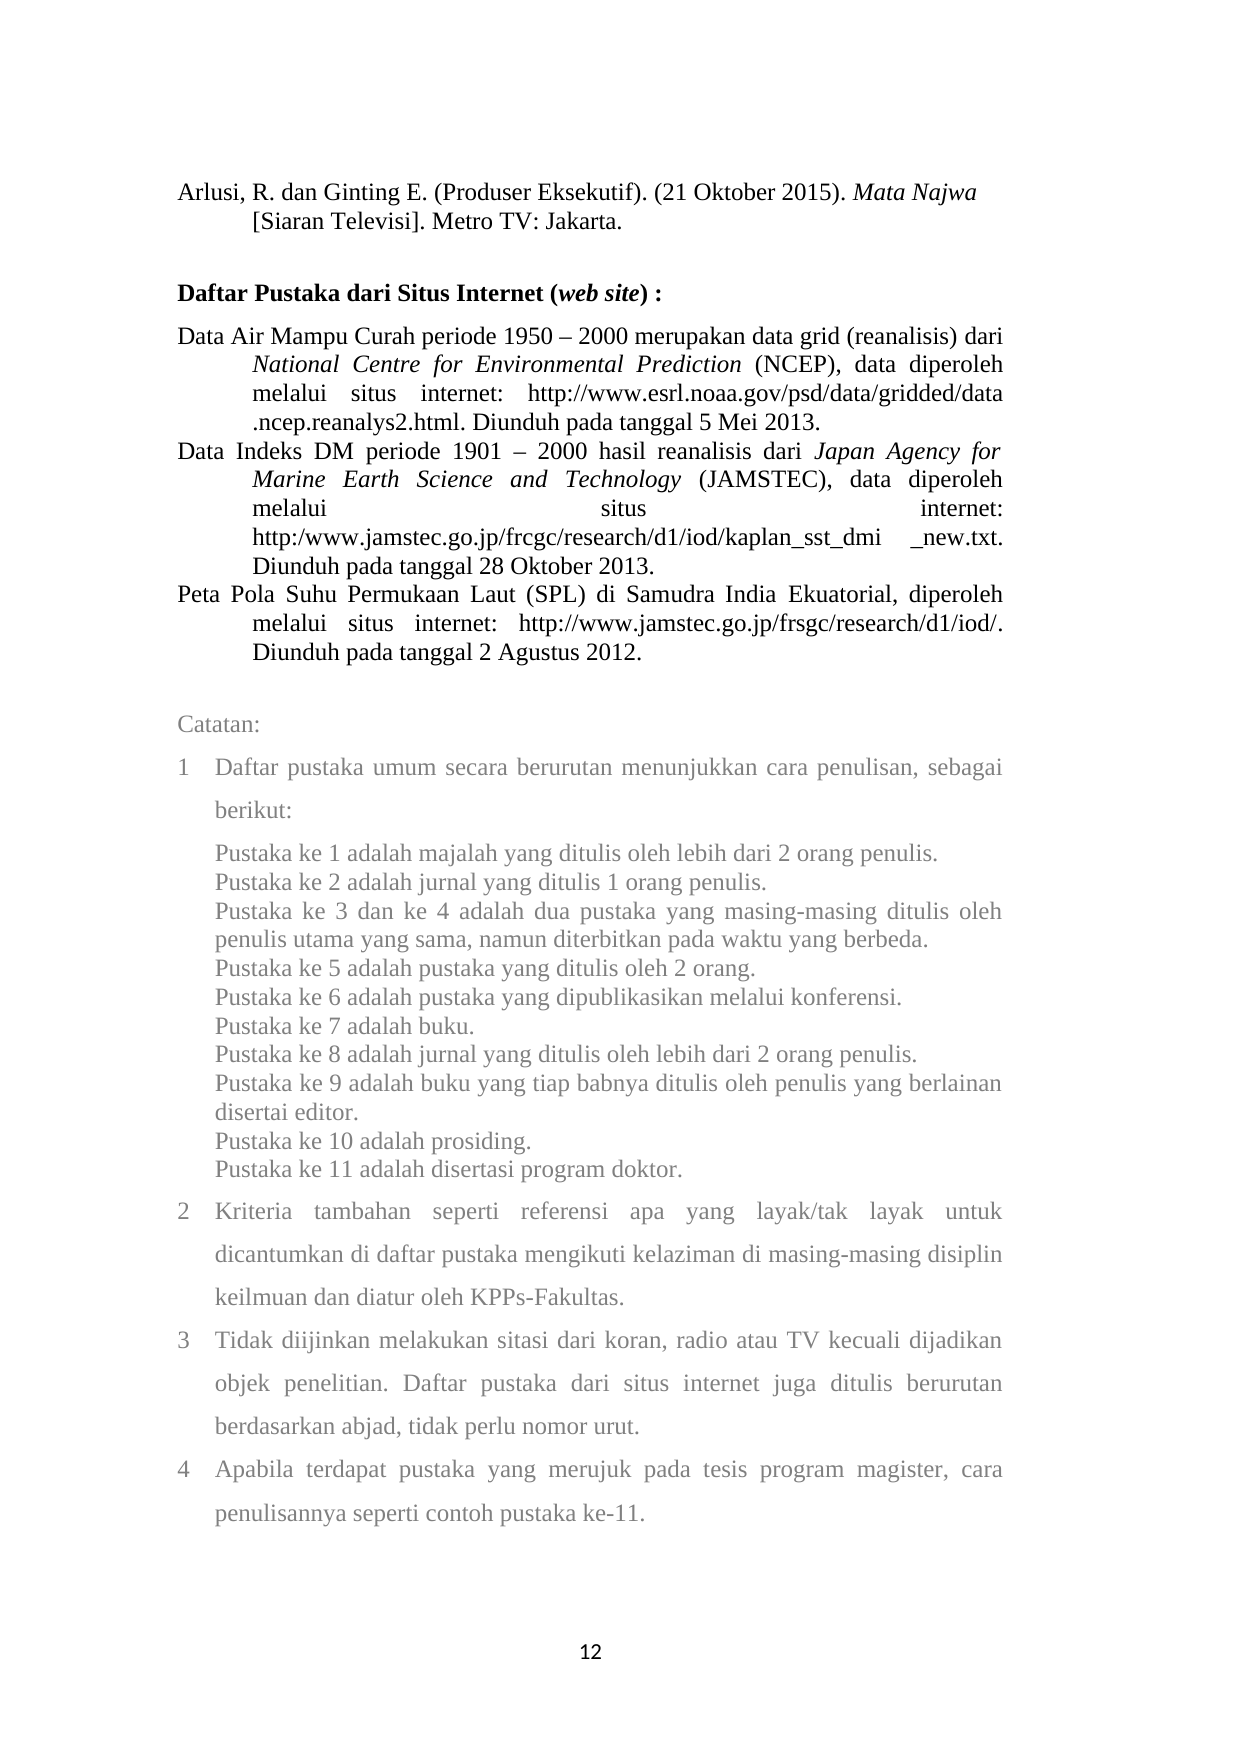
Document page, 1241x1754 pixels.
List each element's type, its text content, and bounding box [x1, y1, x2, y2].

text Pustaka ke 2 adalah jurnal yang ditulis 1 orang penulis. [214, 867, 1003, 896]
text Daftar Pustaka dari Situs Internet (web site) : [177, 278, 1003, 306]
text Pustaka ke 8 adalah jurnal yang ditulis oleh lebih dari 2 orang penulis. [214, 1039, 1003, 1068]
text Catatan: [177, 709, 1003, 738]
text Pustaka ke 7 adalah buku. [214, 1011, 1003, 1039]
text Pustaka ke 1 adalah majalah yang ditulis oleh lebih dari 2 orang penulis. [214, 838, 1003, 867]
text Peta Pola Suhu Permukaan Laut (SPL) di Samudra India Ekuatorial, diperoleh melalui situs internet: http://www.jamstec.go.jp/frsgc/research/d1/iod/. Diunduh pada tanggal 2 Agustus 2012. [177, 579, 1003, 666]
text Pustaka ke 9 adalah buku yang tiap babnya ditulis oleh penulis yang berlainan disertai editor. [214, 1068, 1003, 1126]
text Data Air Mampu Curah periode 1950 – 2000 merupakan data grid (reanalisis) dari National Centre for Environmental Prediction (NCEP), data diperoleh melalui situs internet: http://www.esrl.noaa.gov/psd/data/gridded/data .ncep.reanalys2.html. Diunduh pada tanggal 5 Mei 2013. [177, 321, 1003, 436]
text Data Indeks DM periode 1901 – 2000 hasil reanalisis dari Japan Agency for Marine Earth Science and Technology (JAMSTEC), data diperoleh melalui situs internet: http:/www.jamstec.go.jp/frcgc/research/d1/iod/kaplan_sst_dmi _new.txt. Diunduh pada tanggal 28 Oktober 2013. [177, 436, 1003, 579]
text Arlusi, R. dan Ginting E. (Produser Eksekutif). (21 Oktober 2015). Mata Najwa [Siaran Televisi]. Metro TV: Jakarta. [177, 177, 1003, 234]
list Tidak diijinkan melakukan sitasi dari koran, radio atau TV kecuali dijadikan objek penelitian. Daftar pustaka dari situs internet juga ditulis berurutan berdasarkan abjad, tidak perlu nomor urut. [177, 1325, 1003, 1440]
text Pustaka ke 11 adalah disertasi program doktor. [214, 1154, 1003, 1183]
text Pustaka ke 6 adalah pustaka yang dipublikasikan melalui konferensi. [214, 982, 1003, 1011]
text Pustaka ke 10 adalah prosiding. [214, 1126, 1003, 1154]
list Kriteria tambahan seperti referensi apa yang layak/tak layak untuk dicantumkan di daftar pustaka mengikuti kelaziman di masing-masing disiplin keilmuan dan diatur oleh KPPs-Fakultas. [177, 1196, 1003, 1311]
text Pustaka ke 3 dan ke 4 adalah dua pustaka yang masing-masing ditulis oleh penulis utama yang sama, namun diterbitkan pada waktu yang berbeda. [214, 896, 1003, 953]
list Daftar pustaka umum secara berurutan menunjukkan cara penulisan, sebagai berikut: [177, 752, 1003, 824]
text Pustaka ke 5 adalah pustaka yang ditulis oleh 2 orang. [214, 953, 1003, 982]
list Apabila terdapat pustaka yang merujuk pada tesis program magister, cara penulisannya seperti contoh pustaka ke-11. [177, 1454, 1003, 1526]
